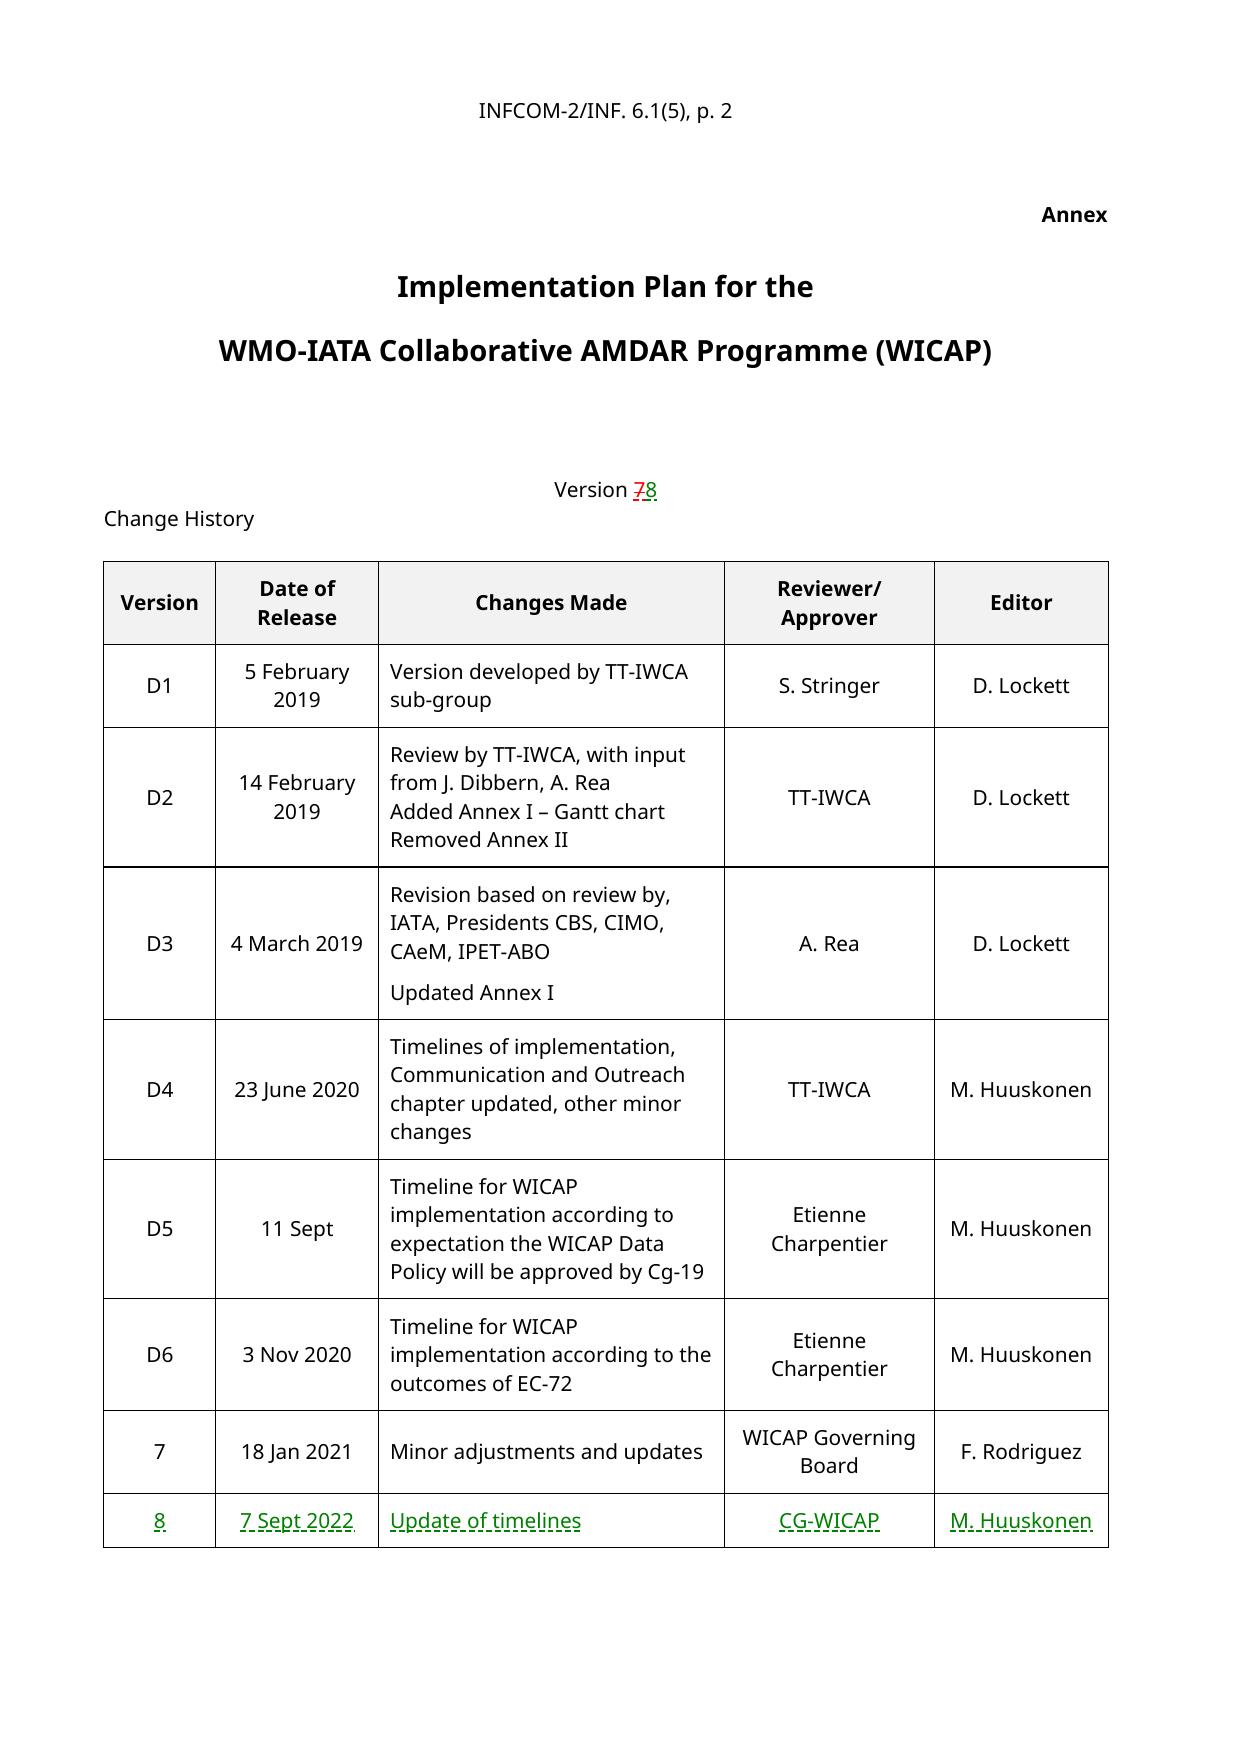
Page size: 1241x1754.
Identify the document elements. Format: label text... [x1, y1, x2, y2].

table_cell A. Rea [725, 868, 934, 1019]
table_header Version [104, 562, 215, 644]
table_cell 3 Nov 2020 [216, 1299, 378, 1409]
table_cell Update of timelines [379, 1494, 724, 1547]
text Change History [103, 504, 1107, 532]
table_cell D1 [104, 645, 215, 727]
table_cell Timelines of implementation, Communication and Outreach chapter updated, other minor changes [379, 1020, 724, 1158]
table_cell Timeline for WICAP implementation according to expectation the WICAP Data Policy will be approved by Cg-19 [379, 1160, 724, 1298]
table_cell 4 March 2019 [216, 868, 378, 1019]
table_cell S. Stringer [725, 645, 934, 727]
table_cell 5 February 2019 [216, 645, 378, 727]
table_cell Timeline for WICAP implementation according to the outcomes of EC-72 [379, 1299, 724, 1409]
table_header Changes Made [379, 562, 724, 644]
table_cell M. Huuskonen [935, 1494, 1108, 1547]
table_cell D3 [104, 868, 215, 1019]
table_cell TT-IWCA [725, 728, 934, 866]
text Version 78 [103, 475, 1107, 504]
table_cell CG-WICAP [725, 1494, 934, 1547]
table_cell 14 February 2019 [216, 728, 378, 866]
table_cell Etienne Charpentier [725, 1299, 934, 1409]
table_cell D. Lockett [935, 868, 1108, 1019]
table_cell TT-IWCA [725, 1020, 934, 1158]
table_cell D. Lockett [935, 645, 1108, 727]
table_cell D2 [104, 728, 215, 866]
title Implementation Plan for the [103, 266, 1107, 306]
table_cell F. Rodriguez [935, 1411, 1108, 1492]
table_cell Revision based on review by, IATA, Presidents CBS, CIMO, CAeM, IPET-ABO Updated Annex I [379, 868, 724, 1019]
table_cell Version developed by TT-IWCA sub-group [379, 645, 724, 727]
table_cell 7 [104, 1411, 215, 1492]
table_cell 11 Sept [216, 1160, 378, 1298]
table_cell 8 [104, 1494, 215, 1547]
table_cell D4 [104, 1020, 215, 1158]
table_cell D. Lockett [935, 728, 1108, 866]
table_header Date of Release [216, 562, 378, 644]
table_cell 7 Sept 2022 [216, 1494, 378, 1547]
table_cell WICAP Governing Board [725, 1411, 934, 1492]
table_cell Review by TT-IWCA, with input from J. Dibbern, A. Rea Added Annex I – Gantt chart Removed Annex II [379, 728, 724, 866]
table_cell M. Huuskonen [935, 1299, 1108, 1409]
table_cell Etienne Charpentier [725, 1160, 934, 1298]
table_cell 18 Jan 2021 [216, 1411, 378, 1492]
table_cell Minor adjustments and updates [379, 1411, 724, 1492]
table_cell D5 [104, 1160, 215, 1298]
table_cell D6 [104, 1299, 215, 1409]
table_cell M. Huuskonen [935, 1160, 1108, 1298]
table_header Reviewer/ Approver [725, 562, 934, 644]
table_header Editor [935, 562, 1108, 644]
title WMO-IATA Collaborative AMDAR Programme (WICAP) [103, 331, 1107, 370]
subtitle Annex [103, 200, 1107, 228]
table_cell M. Huuskonen [935, 1020, 1108, 1158]
table_cell 23 June 2020 [216, 1020, 378, 1158]
